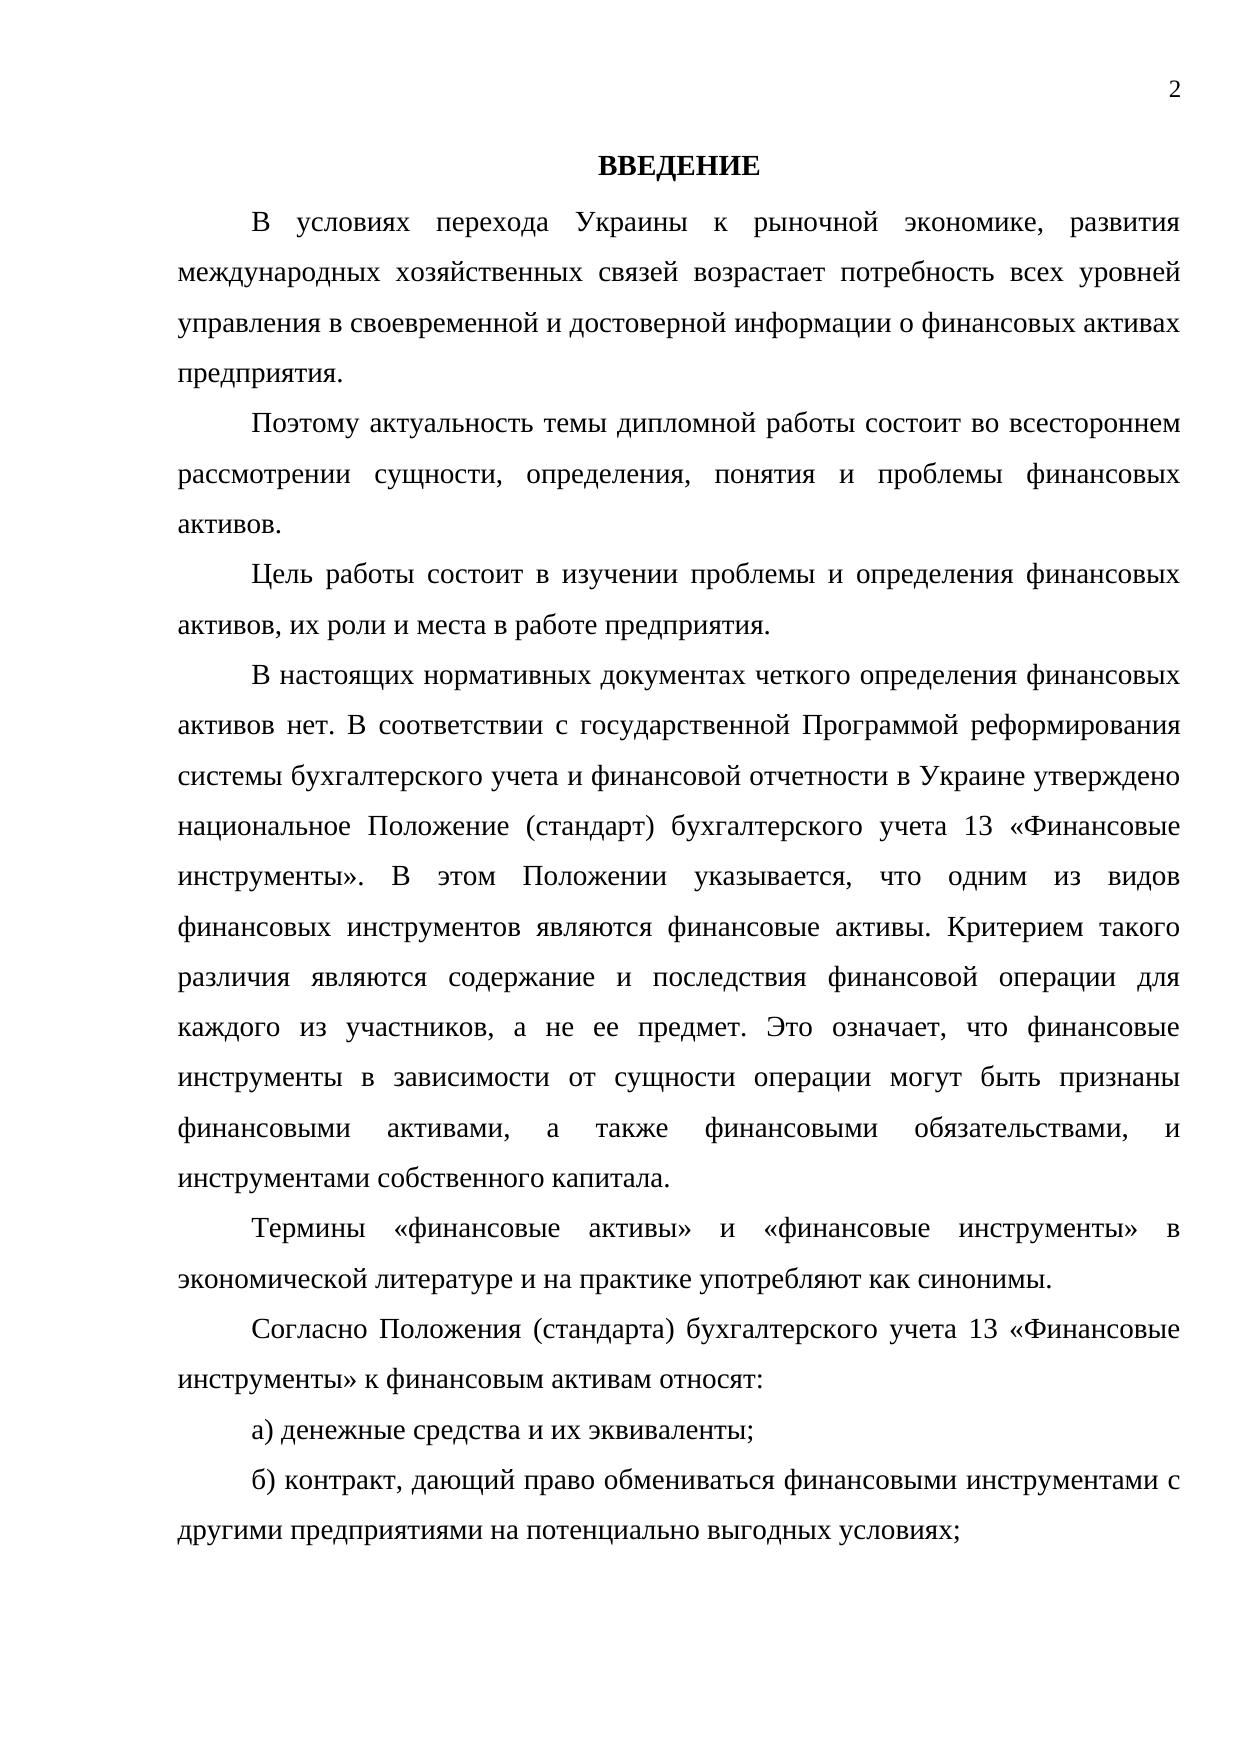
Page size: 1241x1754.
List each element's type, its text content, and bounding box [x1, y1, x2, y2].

text Согласно Положения (стандарта) бухгалтерского учета 13 «Финансовые инструменты» к финансовым активам относят: [177, 1311, 1181, 1395]
text В условиях перехода Украины к рыночной экономике, развития международных хозяйственных связей возрастает потребность всех уровней управления в своевременной и достоверной информации о финансовых активах предприятия. [177, 204, 1181, 389]
text Поэтому актуальность темы дипломной работы состоит во всестороннем рассмотрении сущности, определения, понятия и проблемы финансовых активов. [177, 406, 1181, 540]
text б) контракт, дающий право обмениваться финансовыми инструментами с другими предприятиями на потенциально выгодных условиях; [177, 1462, 1181, 1546]
text В настоящих нормативных документах четкого определения финансовых активов нет. В соответствии с государственной Программой реформирования системы бухгалтерского учета и финансовой отчетности в Украине утверждено национальное Положение (стандарт) бухгалтерского учета 13 «Финансовые инструменты». В этом Положении указывается, что одним из видов финансовых инструментов являются финансовые активы. Критерием такого различия являются содержание и последствия финансовой операции для каждого из участников, а не ее предмет. Это означает, что финансовые инструменты в зависимости от сущности операции могут быть признаны финансовыми активами, а также финансовыми обязательствами, и инструментами собственного капитала. [177, 657, 1181, 1194]
text Термины «финансовые активы» и «финансовые инструменты» в экономической литературе и на практике употребляют как синонимы. [177, 1211, 1181, 1294]
text а) денежные средства и их эквиваленты; [177, 1412, 1181, 1445]
text Цель работы состоит в изучении проблемы и определения финансовых активов, их роли и места в работе предприятия. [177, 556, 1181, 640]
text Введение [177, 148, 1181, 181]
